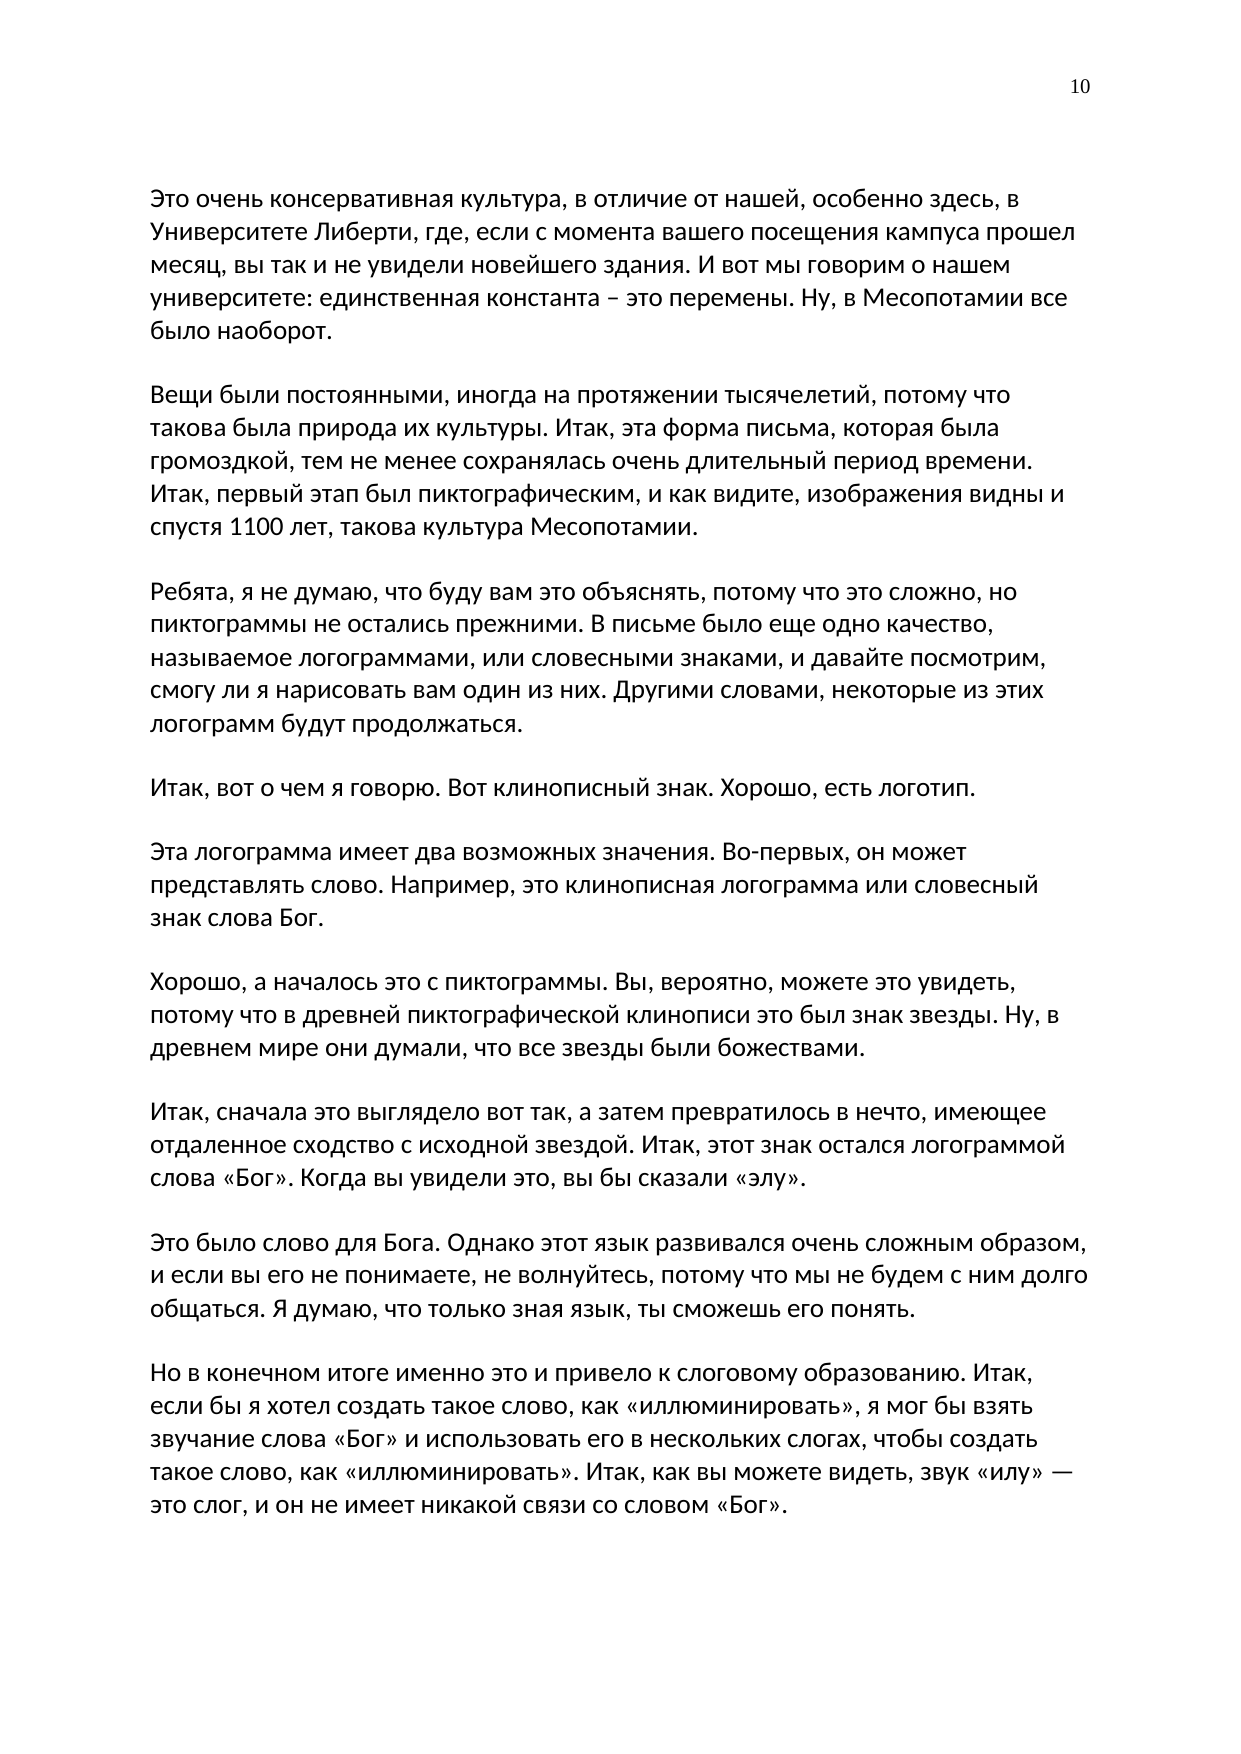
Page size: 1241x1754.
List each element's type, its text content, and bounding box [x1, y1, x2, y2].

text Это очень консервативная культура, в отличие от нашей, особенно здесь, в Университете Либерти, где, если с момента вашего посещения кампуса прошел месяц, вы так и не увидели новейшего здания. И вот мы говорим о нашем университете: единственная константа – это перемены. Ну, в Месопотамии все было наоборот. [150, 181, 1090, 346]
text Но в конечном итоге именно это и привело к слоговому образованию. Итак, если бы я хотел создать такое слово, как «иллюминировать», я мог бы взять звучание слова «Бог» и использовать его в нескольких слогах, чтобы создать такое слово, как «иллюминировать». Итак, как вы можете видеть, звук «илу» — это слог, и он не имеет никакой связи со словом «Бог». [150, 1355, 1090, 1520]
text Итак, сначала это выглядело вот так, а затем превратилось в нечто, имеющее отдаленное сходство с исходной звездой. Итак, этот знак остался логограммой слова «Бог». Когда вы увидели это, вы бы сказали «элу». [150, 1094, 1090, 1193]
text Хорошо, а началось это с пиктограммы. Вы, вероятно, можете это увидеть, потому что в древней пиктографической клинописи это был знак звезды. Ну, в древнем мире они думали, что все звезды были божествами. [150, 964, 1090, 1063]
text Ребята, я не думаю, что буду вам это объяснять, потому что это сложно, но пиктограммы не остались прежними. В письме было еще одно качество, называемое логограммами, или словесными знаками, и давайте посмотрим, смогу ли я нарисовать вам один из них. Другими словами, некоторые из этих логограмм будут продолжаться. [150, 574, 1090, 739]
text Вещи были постоянными, иногда на протяжении тысячелетий, потому что такова была природа их культуры. Итак, эта форма письма, которая была громоздкой, тем не менее сохранялась очень длительный период времени. Итак, первый этап был пиктографическим, и как видите, изображения видны и спустя 1100 лет, такова культура Месопотамии. [150, 377, 1090, 542]
text Эта логограмма имеет два возможных значения. Во-первых, он может представлять слово. Например, это клинописная логограмма или словесный знак слова Бог. [150, 834, 1090, 933]
text Итак, вот о чем я говорю. Вот клинописный знак. Хорошо, есть логотип. [150, 770, 1090, 803]
text Это было слово для Бога. Однако этот язык развивался очень сложным образом, и если вы его не понимаете, не волнуйтесь, потому что мы не будем с ним долго общаться. Я думаю, что только зная язык, ты сможешь его понять. [150, 1225, 1090, 1324]
